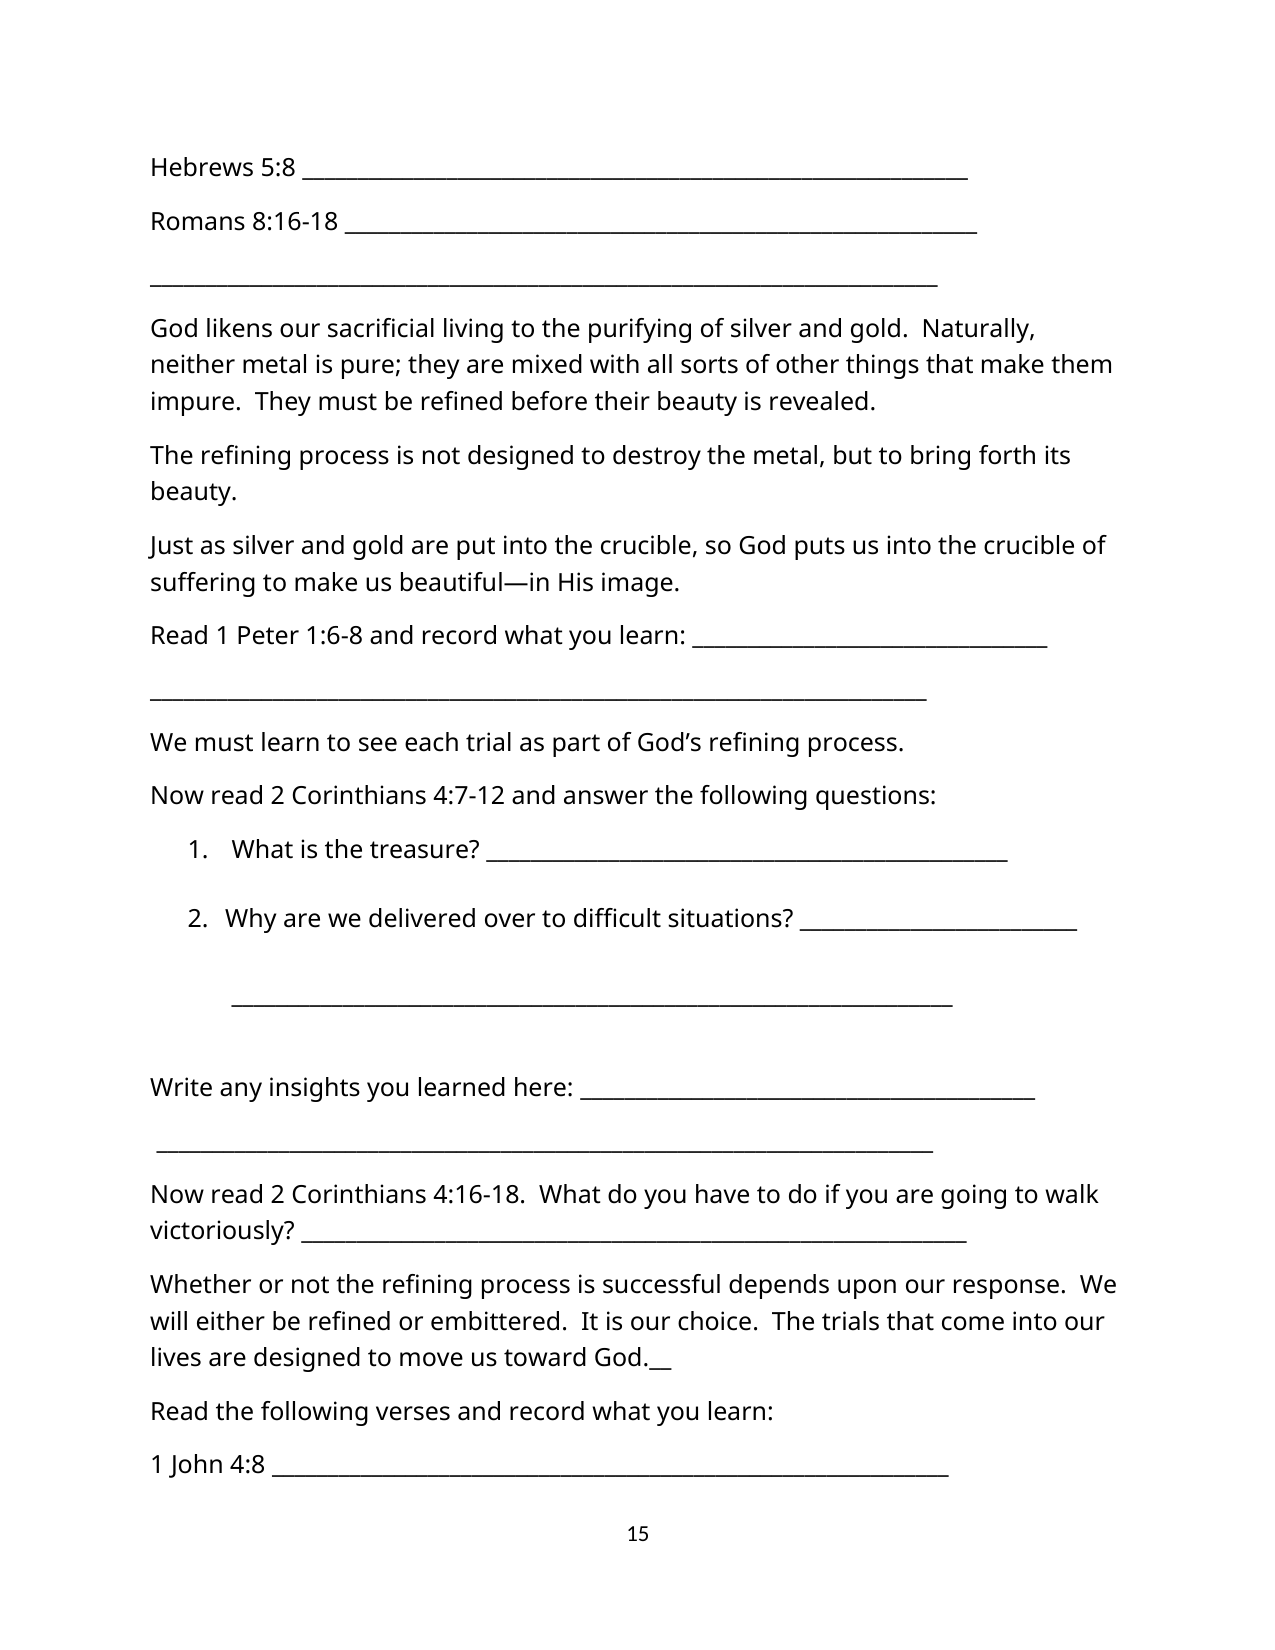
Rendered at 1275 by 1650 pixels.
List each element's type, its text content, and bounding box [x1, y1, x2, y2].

list What is the treasure? _______________________________________________ [187, 831, 1125, 866]
text ______________________________________________________________________ [150, 671, 1125, 705]
text ______________________________________________________________________ [150, 1123, 1125, 1157]
text The refining process is not designed to destroy the metal, but to bring forth its beauty. [150, 437, 1125, 508]
text Read 1 Peter 1:6-8 and record what you learn: ________________________________ [150, 618, 1125, 652]
text God likens our sacrificial living to the purifying of silver and gold. Naturally, neither metal is pure; they are mixed with all sorts of other things that make them impure. They must be refined before their beauty is revealed. [150, 310, 1125, 418]
text Write any insights you learned here: _________________________________________ [150, 1069, 1125, 1103]
text We must learn to see each trial as part of God’s refining process. [150, 724, 1125, 759]
list Why are we delivered over to difficult situations? _________________________ [187, 901, 1125, 935]
text _______________________________________________________________________ [150, 257, 1125, 291]
text Romans 8:16-18 _________________________________________________________ [150, 203, 1125, 237]
text Whether or not the refining process is successful depends upon our response. We will either be refined or embittered. It is our choice. The trials that come into our lives are designed to move us toward God.__ [150, 1266, 1125, 1374]
text Read the following verses and record what you learn: [150, 1393, 1125, 1427]
text Now read 2 Corinthians 4:16-18. What do you have to do if you are going to walk victoriously? ____________________________________________________________ [150, 1176, 1125, 1247]
list _________________________________________________________________ [225, 977, 1125, 1011]
text Hebrews 5:8 ____________________________________________________________ [150, 150, 1125, 184]
text Just as silver and gold are put into the crucible, so God puts us into the crucible of suffering to make us beautiful—in His image. [150, 527, 1125, 598]
text Now read 2 Corinthians 4:7-12 and answer the following questions: [150, 778, 1125, 812]
text 1 John 4:8 _____________________________________________________________ [150, 1447, 1125, 1481]
